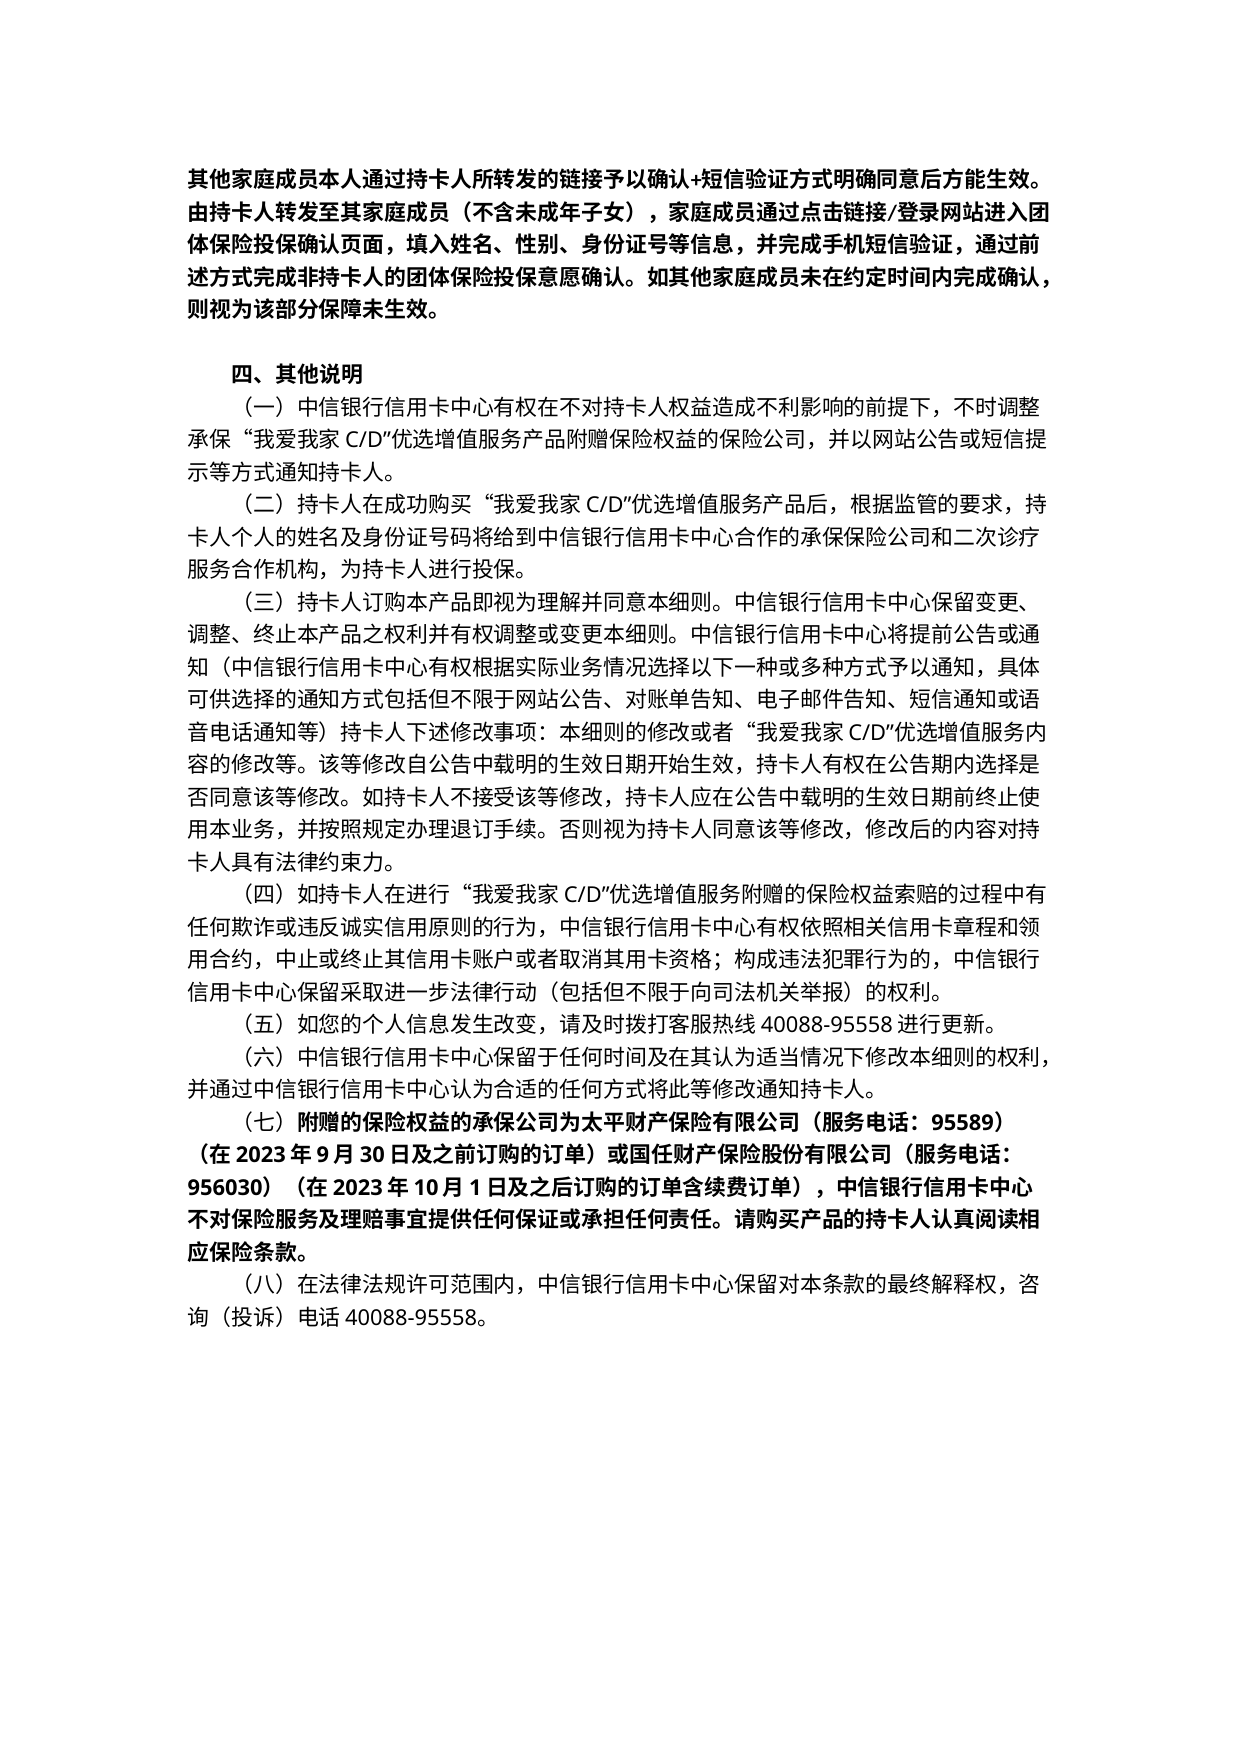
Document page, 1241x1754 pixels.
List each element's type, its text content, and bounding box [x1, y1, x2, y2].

text （三）持卡人订购本产品即视为理解并同意本细则。中信银行信用卡中心保留变更、调整、终止本产品之权利并有权调整或变更本细则。中信银行信用卡中心将提前公告或通知（中信银行信用卡中心有权根据实际业务情况选择以下一种或多种方式予以通知，具体可供选择的通知方式包括但不限于网站公告、对账单告知、电子邮件告知、短信通知或语音电话通知等）持卡人下述修改事项：本细则的修改或者“我爱我家C/D”优选增值服务内容的修改等。该等修改自公告中载明的生效日期开始生效，持卡人有权在公告期内选择是否同意该等修改。如持卡人不接受该等修改，持卡人应在公告中载明的生效日期前终止使用本业务，并按照规定办理退订手续。否则视为持卡人同意该等修改，修改后的内容对持卡人具有法律约束力。 [187, 584, 1053, 877]
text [187, 162, 1053, 324]
text （五）如您的个人信息发生改变，请及时拨打客服热线40088-95558进行更新。 [187, 1007, 1053, 1039]
text （八）在法律法规许可范围内，中信银行信用卡中心保留对本条款的最终解释权，咨询（投诉）电话40088-95558。 [187, 1267, 1053, 1332]
text （一）中信银行信用卡中心有权在不对持卡人权益造成不利影响的前提下，不时调整承保“我爱我家C/D”优选增值服务产品附赠保险权益的保险公司，并以网站公告或短信提示等方式通知持卡人。 [187, 389, 1053, 487]
text （二）持卡人在成功购买“我爱我家C/D”优选增值服务产品后，根据监管的要求，持卡人个人的姓名及身份证号码将给到中信银行信用卡中心合作的承保保险公司和二次诊疗服务合作机构，为持卡人进行投保。 [187, 487, 1053, 584]
text （六）中信银行信用卡中心保留于任何时间及在其认为适当情况下修改本细则的权利，并通过中信银行信用卡中心认为合适的任何方式将此等修改通知持卡人。 [187, 1039, 1053, 1104]
text （四）如持卡人在进行“我爱我家C/D”优选增值服务附赠的保险权益索赔的过程中有任何欺诈或违反诚实信用原则的行为，中信银行信用卡中心有权依照相关信用卡章程和领用合约，中止或终止其信用卡账户或者取消其用卡资格；构成违法犯罪行为的，中信银行信用卡中心保留采取进一步法律行动（包括但不限于向司法机关举报）的权利。 [187, 877, 1053, 1007]
list 其他说明 [187, 357, 1053, 389]
text （七）附赠的保险权益的承保公司为太平财产保险有限公司（服务电话：95589）（在2023年9月30日及之前订购的订单）或国任财产保险股份有限公司（服务电话：956030）（在2023年10月1日及之后订购的订单含续费订单），中信银行信用卡中心不对保险服务及理赔事宜提供任何保证或承担任何责任。请购买产品的持卡人认真阅读相应保险条款。 [187, 1104, 1053, 1267]
